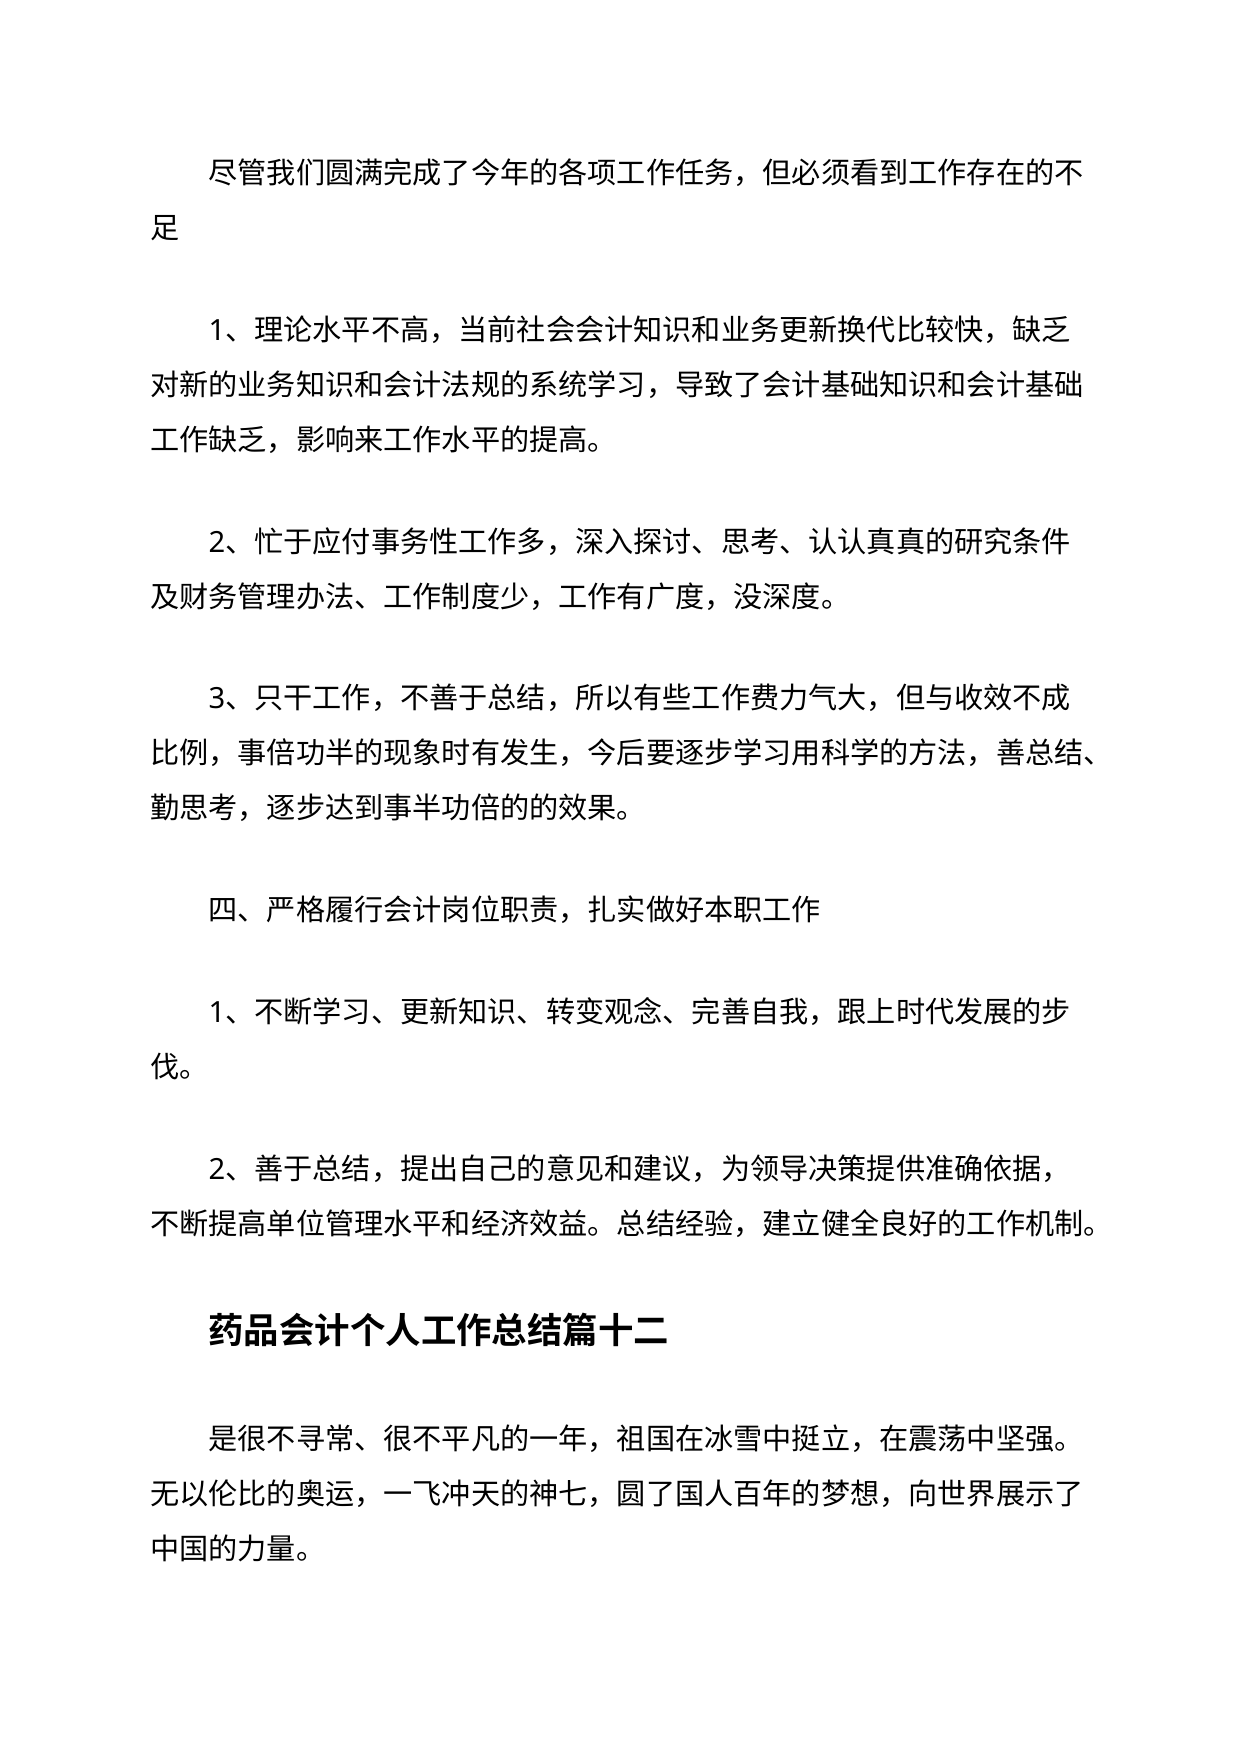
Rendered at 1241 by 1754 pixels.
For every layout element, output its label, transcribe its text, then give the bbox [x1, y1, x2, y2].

text 是很不寻常、很不平凡的一年，祖国在冰雪中挺立，在震荡中坚强。无以伦比的奥运，一飞冲天的神七，圆了国人百年的梦想，向世界展示了中国的力量。 [150, 1416, 1090, 1568]
text 1、不断学习、更新知识、转变观念、完善自我，跟上时代发展的步伐。 [150, 988, 1090, 1086]
text 四、严格履行会计岗位职责，扎实做好本职工作 [150, 887, 1090, 929]
text 3、只干工作，不善于总结，所以有些工作费力气大，但与收效不成比例，事倍功半的现象时有发生，今后要逐步学习用科学的方法，善总结、勤思考，逐步达到事半功倍的的效果。 [150, 675, 1090, 827]
text 2、善于总结，提出自己的意见和建议，为领导决策提供准确依据，不断提高单位管理水平和经济效益。总结经验，建立健全良好的工作机制。 [150, 1145, 1090, 1243]
text 1、理论水平不高，当前社会会计知识和业务更新换代比较快，缺乏对新的业务知识和会计法规的系统学习，导致了会计基础知识和会计基础工作缺乏，影响来工作水平的提高。 [150, 307, 1090, 459]
text 药品会计个人工作总结篇十二 [150, 1302, 1090, 1353]
text 2、忙于应付事务性工作多，深入探讨、思考、认认真真的研究条件及财务管理办法、工作制度少，工作有广度，没深度。 [150, 518, 1090, 616]
text 尽管我们圆满完成了今年的各项工作任务，但必须看到工作存在的不足 [150, 150, 1090, 247]
